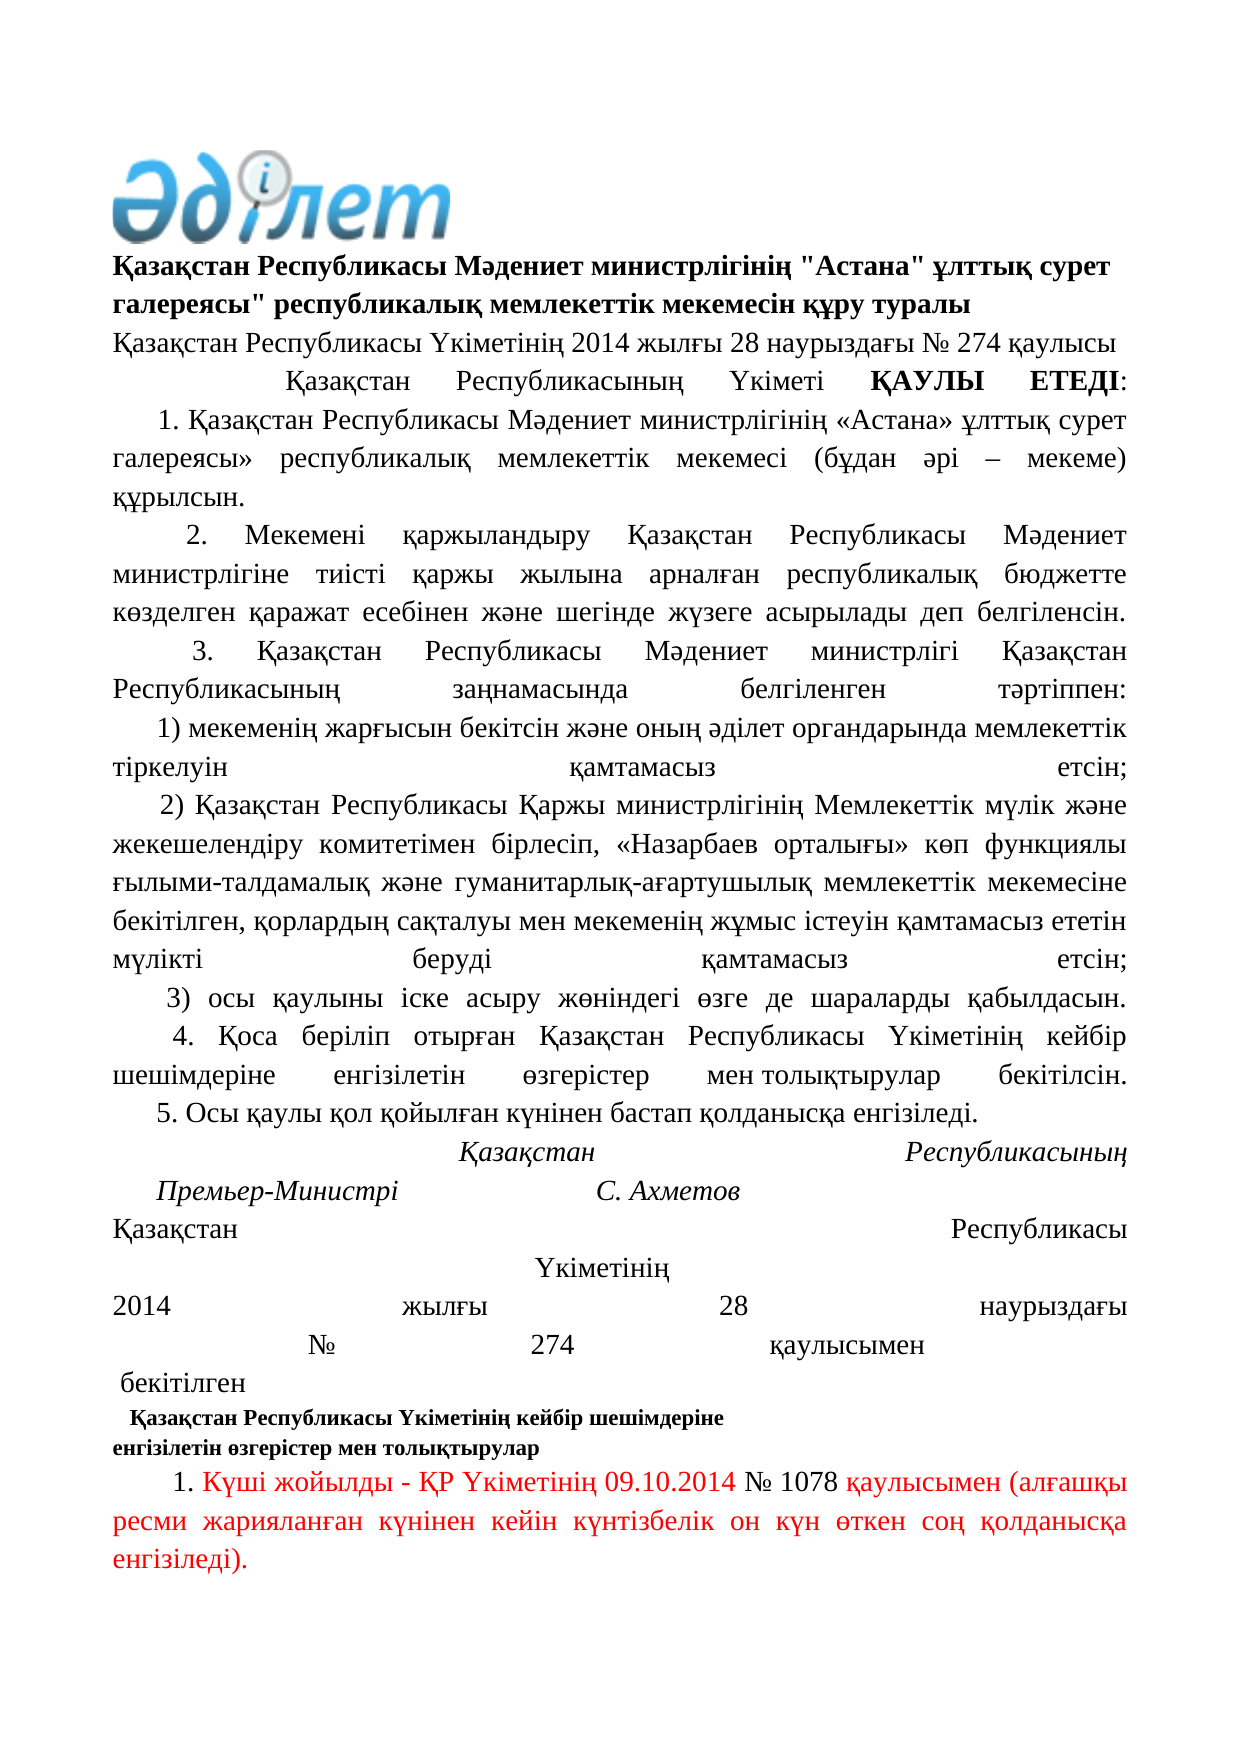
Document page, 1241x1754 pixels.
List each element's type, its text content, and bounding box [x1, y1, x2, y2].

picture [112, 150, 451, 244]
text Қазақстан Республикасы Мәдениет министрлігінің "Астана" ұлттық сурет галереясы" республикалық мемлекеттік мекемесін құру туралы [112, 248, 1128, 320]
text Қазақстан Республикасы Үкіметінің 2014 жылғы 28 наурыздағы № 274 қаулысымен бекітілген [112, 1211, 1128, 1399]
text Қазақстан Республикасының Премьер-Министрі С. Ахметов [112, 1134, 1128, 1206]
text Қазақстан Республикасы Үкіметінің кейбір шешімдеріне енгізілетін өзгерістер мен толықтырулар [112, 1404, 1128, 1460]
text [112, 1464, 1128, 1575]
text Қазақстан Республикасы Үкіметінің 2014 жылғы 28 наурыздағы № 274 қаулысы [112, 325, 1128, 358]
text Қазақстан Республикасының Үкіметі ҚАУЛЫ ЕТЕДІ: 1. Қазақстан Республикасы Мәдениет министрлігінің «Астана» ұлттық сурет галереясы» республикалық мемлекеттік мекемесі (бұдан әрі – мекеме) құрылсын. 2. Мекемені қаржыландыру Қазақстан Республикасы Мәдениет министрлігіне тиісті қаржы жылына арналған республикалық бюджетте көзделген қаражат есебінен және шегінде жүзеге асырылады деп белгіленсін. 3. Қазақстан Республикасы Мәдениет министрлiгi Қазақстан Республикасының заңнамасында белгiленген тәртiппен: 1) мекеменiң жарғысын бекiтсiн және оның әдiлет органдарында мемлекеттiк тiркелуiн қамтамасыз етсiн; 2) Қазақстан Республикасы Қаржы министрлiгiнiң Мемлекеттiк мүлiк және жекешелендiру комитетiмен бiрлесiп, «Назарбаев орталығы» көп функциялы ғылыми-талдамалық және гуманитарлық-ағартушылық мемлекеттік мекемесіне бекітілген, қорлардың сақталуы мен мекеменің жұмыс істеуін қамтамасыз ететін мүлікті беруді қамтамасыз етсін; 3) осы қаулыны iске асыру жөнiндегі өзге де шараларды қабылдасын. 4. Қоса берiлiп отырған Қазақстан Республикасы Үкiметiнiң кейбiр шешiмдерiне енгiзiлетiн өзгерiстер мен толықтырулар бекiтiлсiн. 5. Осы қаулы қол қойылған күнiнен бастап қолданысқа енгiзiледi. [112, 363, 1128, 1129]
